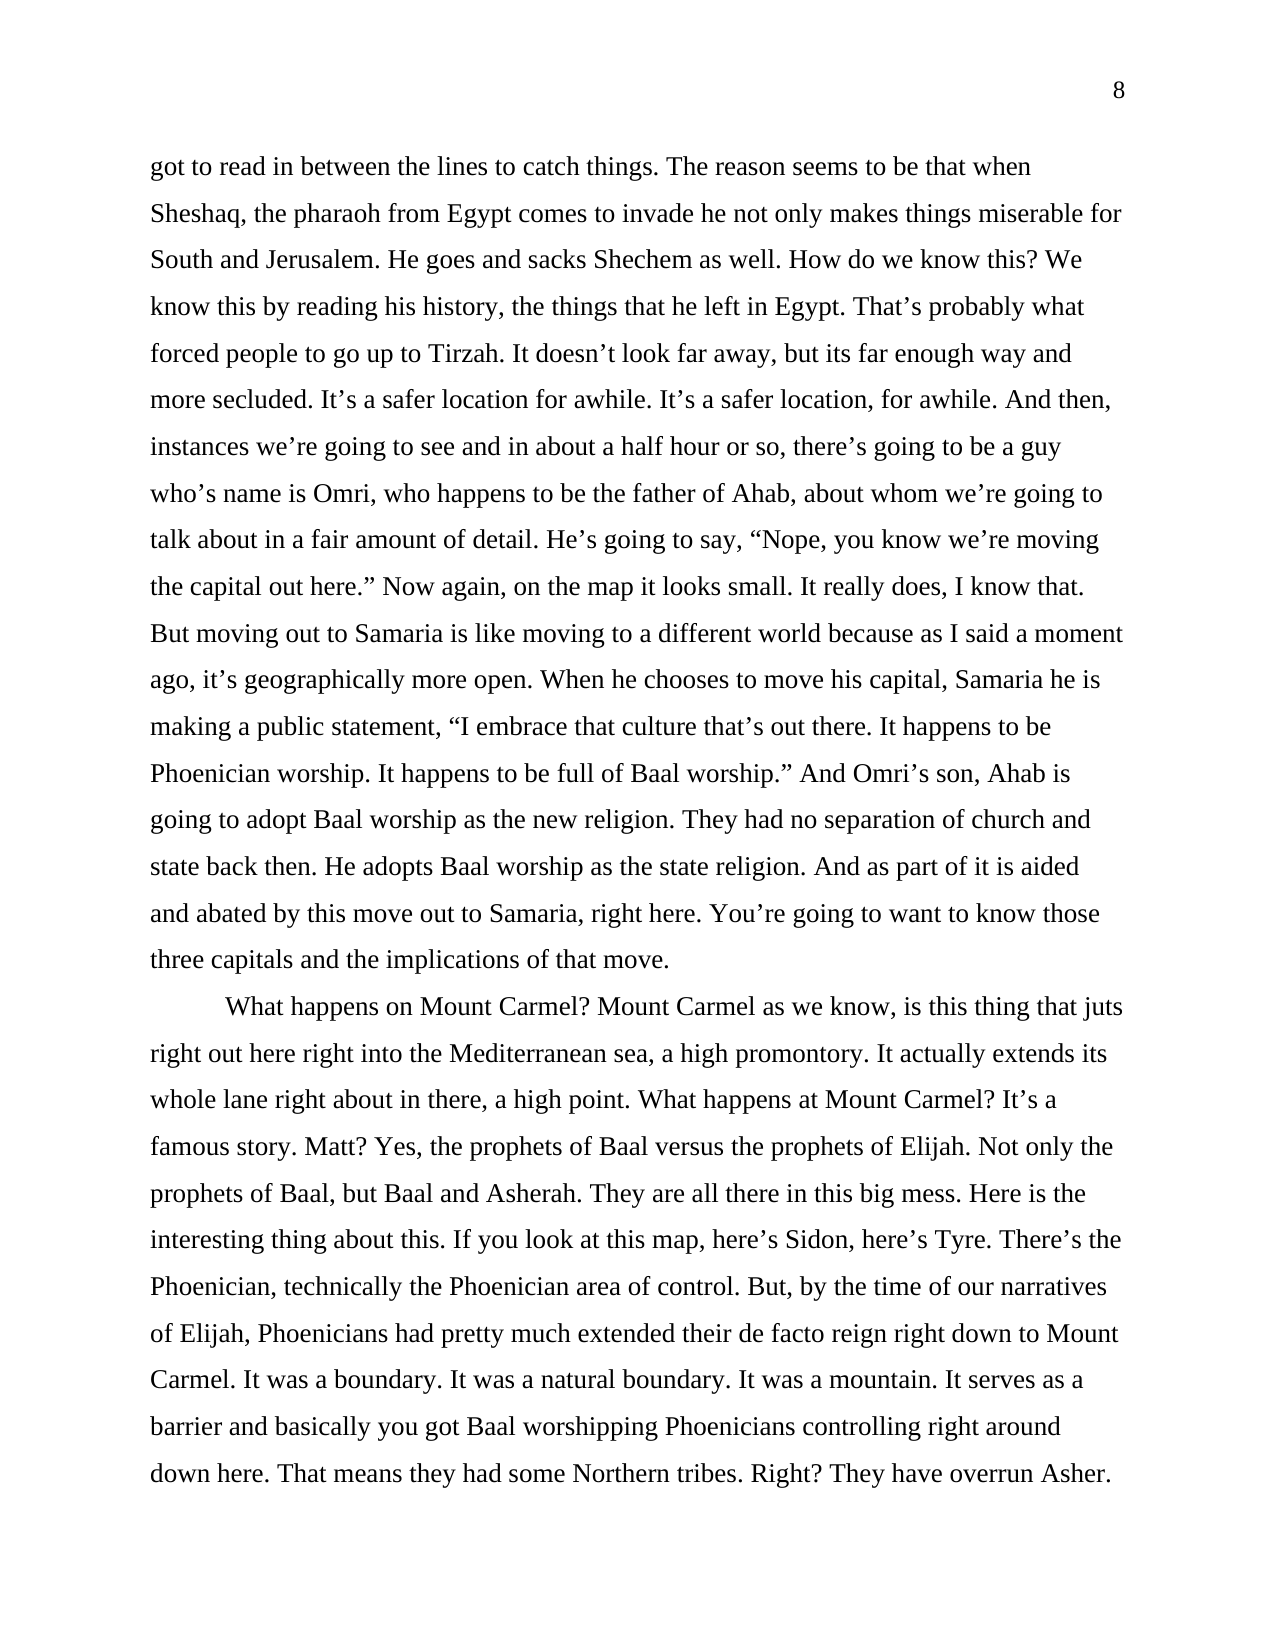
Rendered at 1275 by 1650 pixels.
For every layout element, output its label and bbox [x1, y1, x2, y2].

text [150, 150, 1125, 1488]
